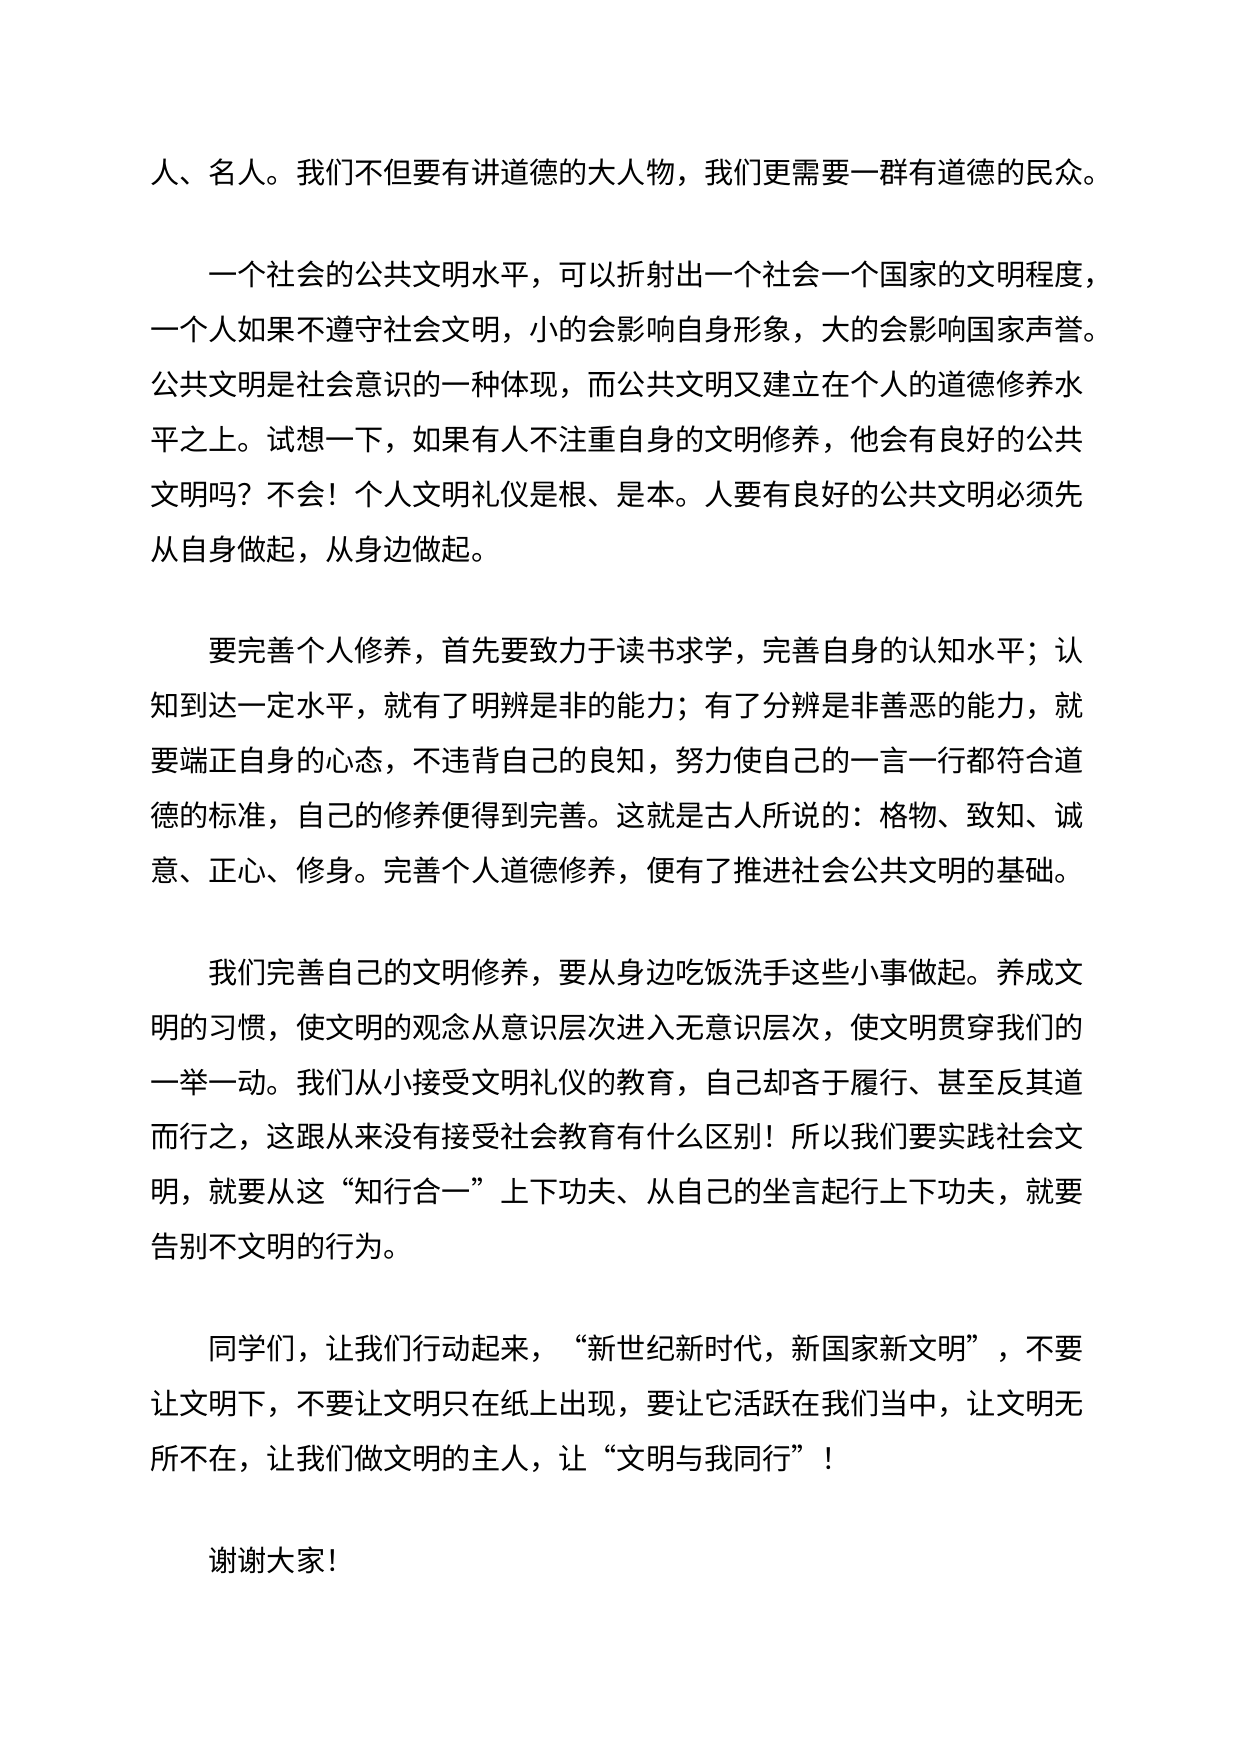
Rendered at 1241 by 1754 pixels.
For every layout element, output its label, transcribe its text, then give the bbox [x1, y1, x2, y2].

text 同学们，让我们行动起来，“新世纪新时代，新国家新文明”，不要让文明下，不要让文明只在纸上出现，要让它活跃在我们当中，让文明无所不在，让我们做文明的主人，让“文明与我同行”！ [150, 1326, 1090, 1478]
text 我们完善自己的文明修养，要从身边吃饭洗手这些小事做起。养成文明的习惯，使文明的观念从意识层次进入无意识层次，使文明贯穿我们的一举一动。我们从小接受文明礼仪的教育，自己却吝于履行、甚至反其道而行之，这跟从来没有接受社会教育有什么区别！所以我们要实践社会文明，就要从这“知行合一”上下功夫、从自己的坐言起行上下功夫，就要告别不文明的行为。 [150, 949, 1090, 1266]
text 谢谢大家！ [150, 1537, 1090, 1579]
text 一个社会的公共文明水平，可以折射出一个社会一个国家的文明程度，一个人如果不遵守社会文明，小的会影响自身形象，大的会影响国家声誉。公共文明是社会意识的一种体现，而公共文明又建立在个人的道德修养水平之上。试想一下，如果有人不注重自身的文明修养，他会有良好的公共文明吗？不会！个人文明礼仪是根、是本。人要有良好的公共文明必须先从自身做起，从身边做起。 [150, 252, 1090, 568]
text 要完善个人修养，首先要致力于读书求学，完善自身的认知水平；认知到达一定水平，就有了明辨是非的能力；有了分辨是非善恶的能力，就要端正自身的心态，不违背自己的良知，努力使自己的一言一行都符合道德的标准，自己的修养便得到完善。这就是古人所说的：格物、致知、诚意、正心、修身。完善个人道德修养，便有了推进社会公共文明的基础。 [150, 628, 1090, 890]
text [150, 150, 1090, 192]
